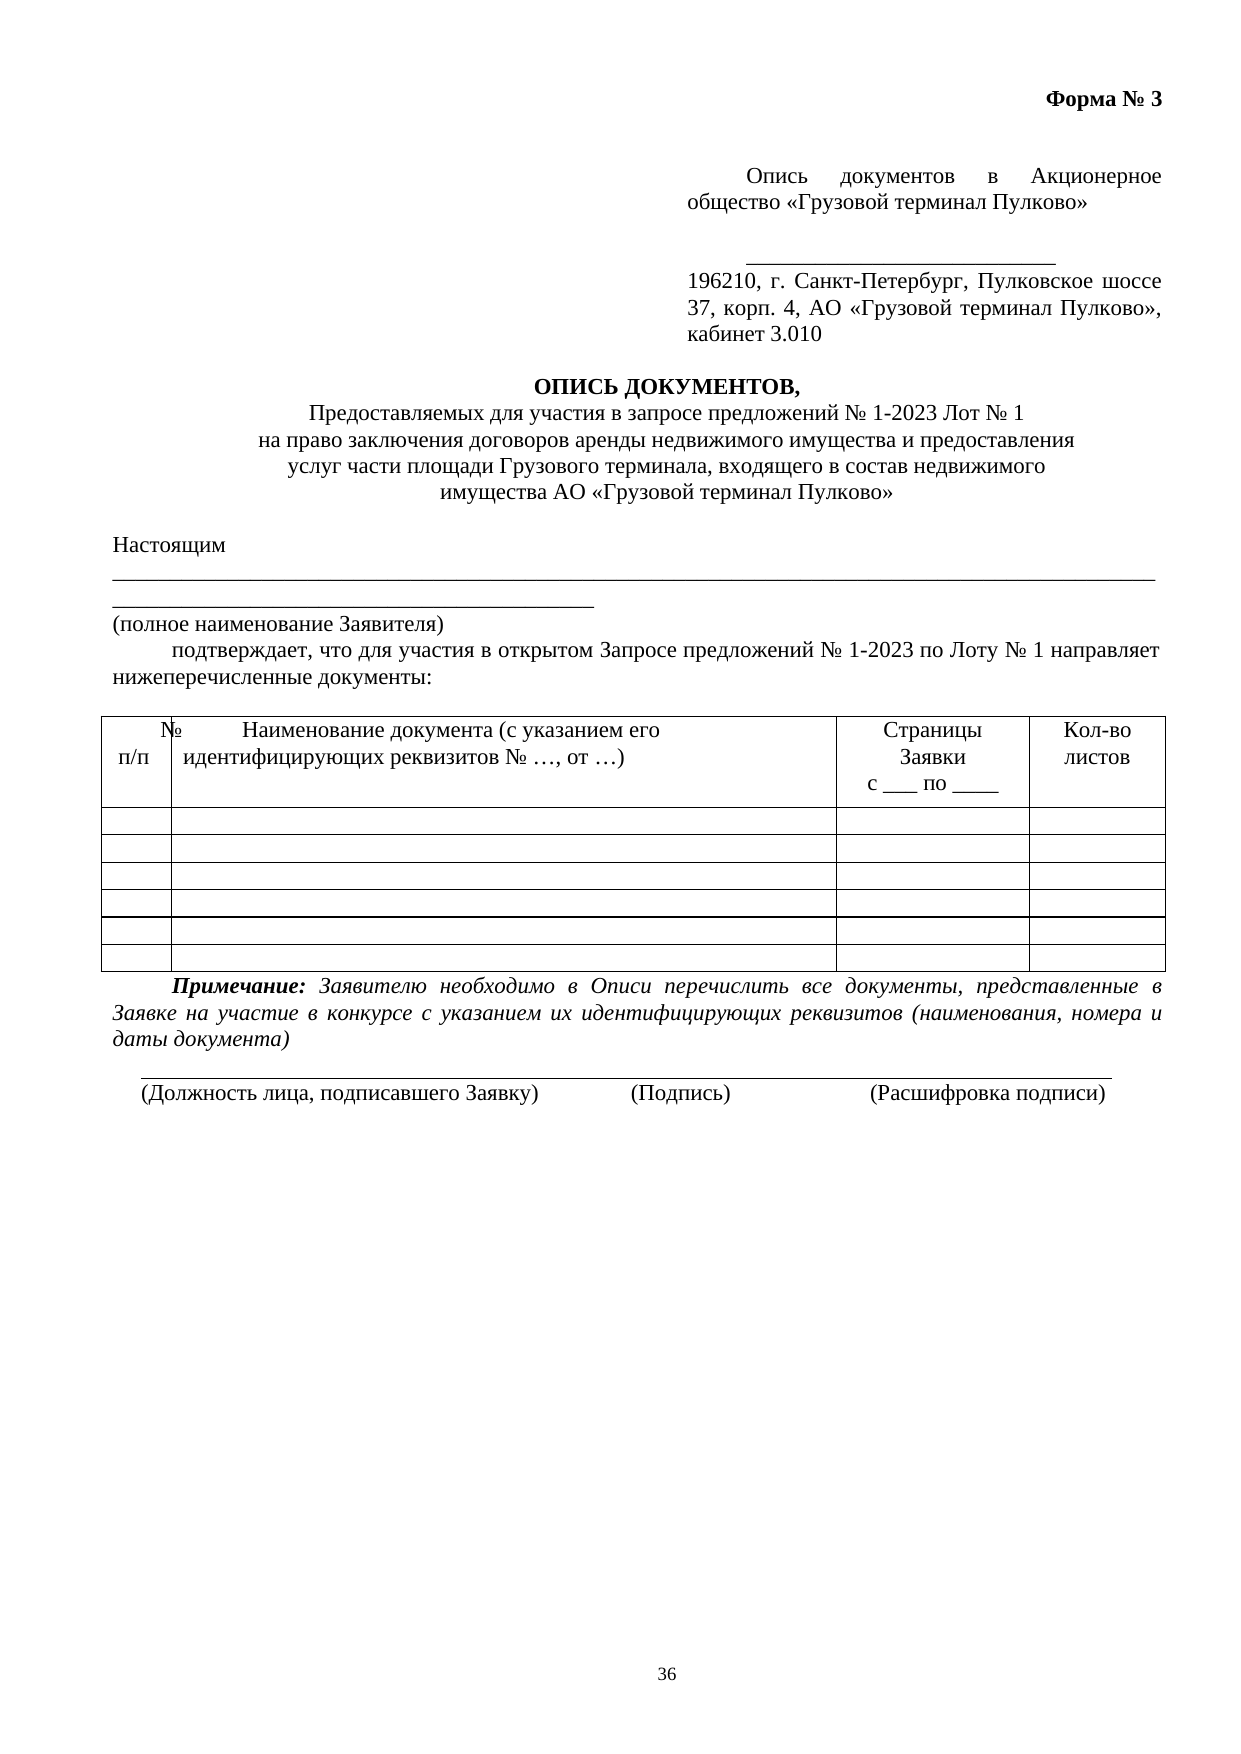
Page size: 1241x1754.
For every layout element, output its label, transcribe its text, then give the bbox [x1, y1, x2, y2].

table_cell [102, 835, 171, 862]
table_cell [172, 863, 836, 889]
table_header № п/п [102, 717, 171, 807]
text Настоящим [112, 531, 1162, 557]
table_cell [837, 835, 1029, 862]
table_cell [172, 890, 836, 916]
table_cell [837, 808, 1029, 834]
table_cell [1030, 890, 1165, 916]
table_cell [1030, 918, 1165, 944]
table_cell [837, 945, 1029, 971]
table_cell [102, 890, 171, 916]
table_cell [837, 918, 1029, 944]
table_cell [1030, 945, 1165, 971]
table_header (Должность лица, подписавшего Заявку) [141, 1079, 571, 1363]
table_cell [1030, 863, 1165, 889]
table_cell [172, 808, 836, 834]
text Предоставляемых для участия в запросе предложений № 1-2023 Лот № 1 [112, 399, 1162, 426]
text подтверждает, что для участия в открытом Запросе предложений № 1-2023 по Лоту № 1 направляет нижеперечисленные документы: [112, 636, 1162, 689]
table_cell [172, 945, 836, 971]
table_cell [172, 835, 836, 862]
text Примечание: Заявителю необходимо в Описи перечислить все документы, представленные в Заявке на участие в конкурсе с указанием их идентифицирующих реквизитов (наименования, номера и даты документа) [112, 972, 1162, 1051]
text (полное наименование Заявителя) [112, 610, 1162, 636]
table_cell [102, 945, 171, 971]
table_header (Подпись) [571, 1079, 811, 1363]
text имущества АО «Грузовой терминал Пулково» [112, 478, 1162, 505]
text Опись документов в Акционерное общество «Грузовой терминал Пулково» [687, 162, 1162, 215]
text услуг части площади Грузового терминала, входящего в состав недвижимого [112, 452, 1162, 478]
table_cell [837, 863, 1029, 889]
table_header Кол-во листов [1030, 717, 1165, 807]
table_header Страницы Заявки с ___ по ____ [837, 717, 1029, 807]
table_header (Расшифровка подписи) [811, 1079, 1112, 1363]
table_cell [1030, 835, 1165, 862]
table_cell [102, 808, 171, 834]
table_cell [102, 918, 171, 944]
table_cell [837, 890, 1029, 916]
text опись документов, [112, 373, 1162, 399]
text на право заключения договоров аренды недвижимого имущества и предоставления [112, 426, 1162, 452]
text Форма № 3 [112, 85, 1162, 112]
table_cell [102, 863, 171, 889]
table_cell [172, 918, 836, 944]
text ___________________________ 196210, г. Санкт-Петербург, Пулковское шоссе 37, корп. 4, АО «Грузовой терминал Пулково», кабинет 3.010 [687, 241, 1162, 347]
table_cell [1030, 808, 1165, 834]
text _____________________________________________________________________________________________________________________________________ [112, 557, 1162, 610]
table_header Наименование документа (с указанием его идентифицирующих реквизитов № …, от …) [172, 717, 836, 807]
